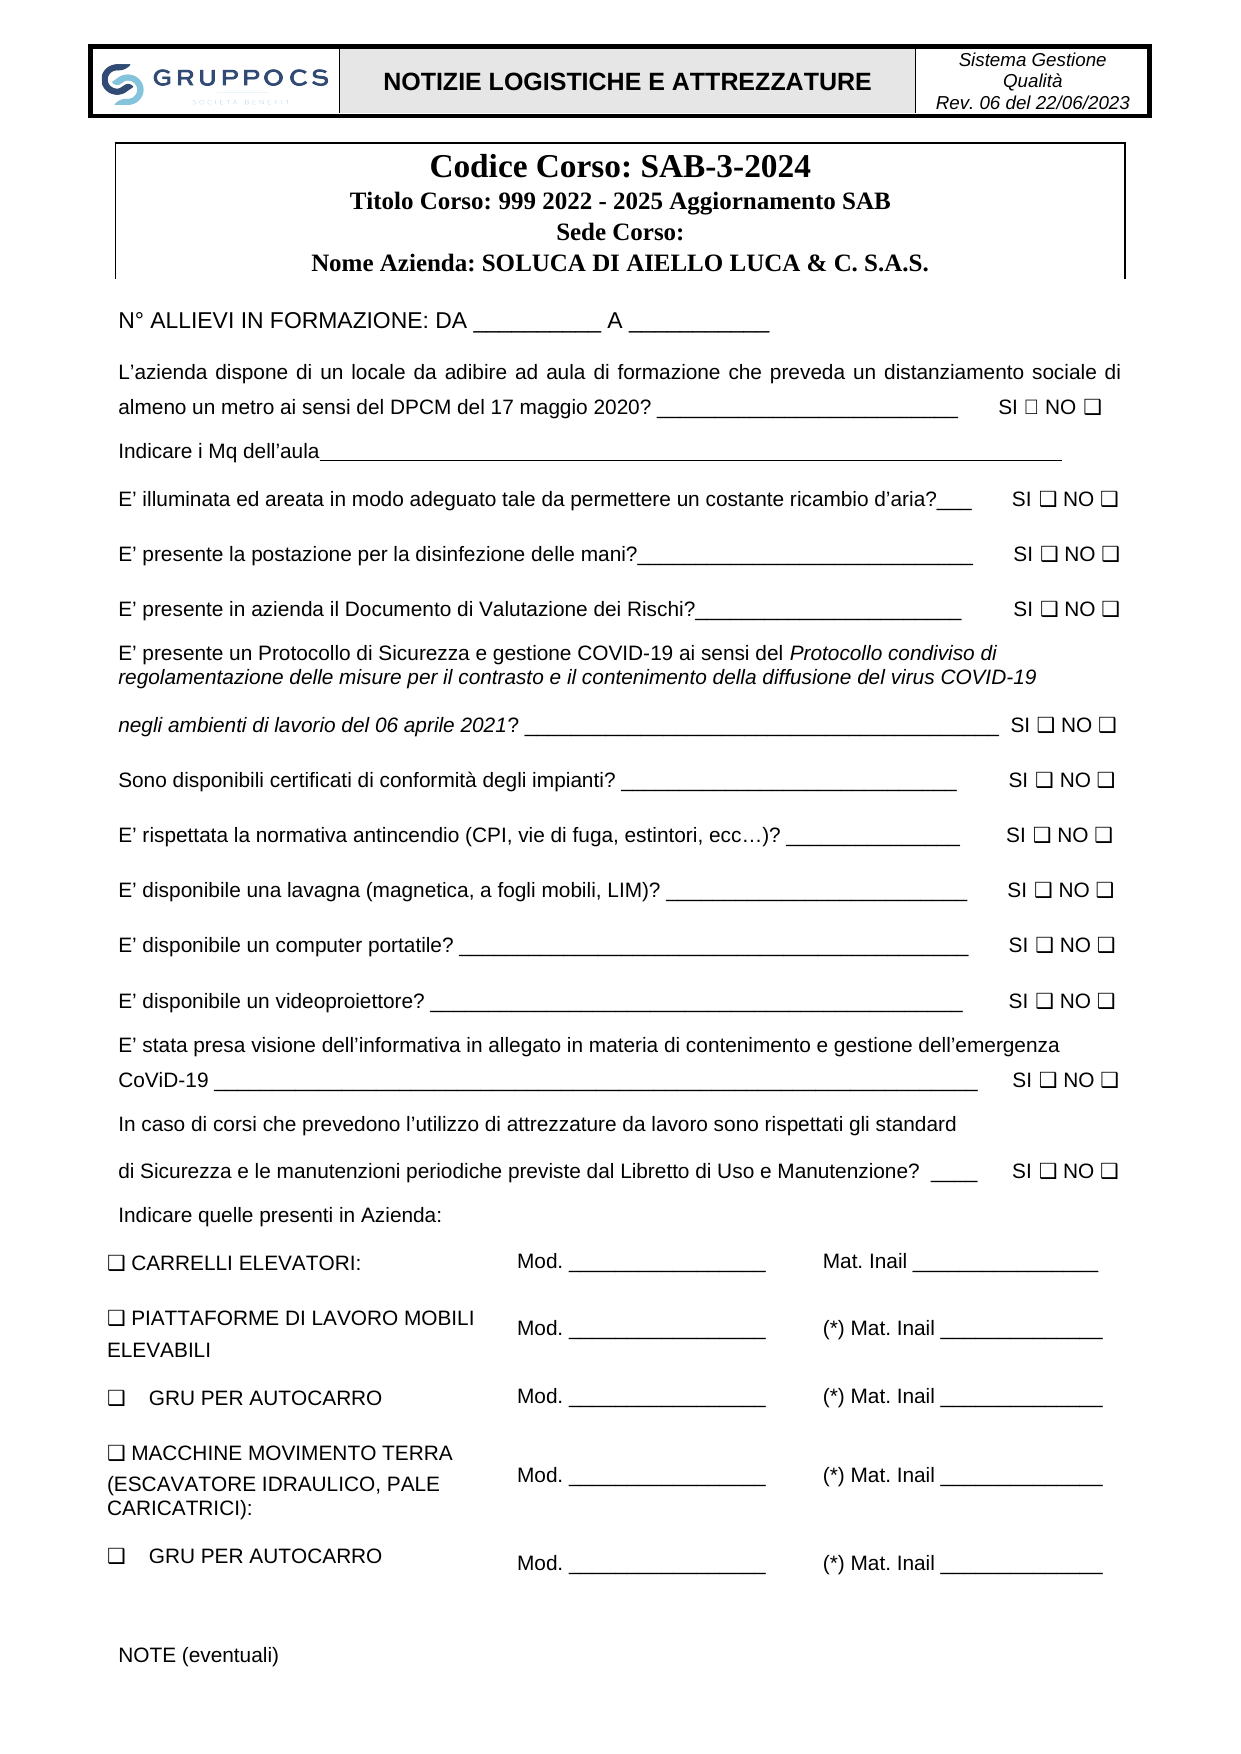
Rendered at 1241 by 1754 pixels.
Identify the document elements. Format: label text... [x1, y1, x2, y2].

table_cell Mod. _________________ [506, 1283, 811, 1362]
text Codice Corso: SAB-3-2024 [116, 144, 1124, 186]
text E’ stata presa visione dell’informativa in allegato in materia di contenimento e gestione dell’emergenza CoViD-19 __________________________________________________________________ SI ❑ NO ❑ [118, 1032, 1122, 1099]
table_cell (*) Mat. Inail ______________ [811, 1362, 1117, 1417]
table_cell (*) Mat. Inail ______________ [811, 1417, 1117, 1520]
text N° ALLIEVI IN FORMAZIONE: DA __________ A ___________ [118, 307, 1122, 334]
text E’ disponibile un computer portatile? ____________________________________________ SI ❑ NO ❑ [118, 922, 1122, 965]
text E’ disponibile un videoproiettore? ______________________________________________ SI ❑ NO ❑ [118, 977, 1122, 1020]
text In caso di corsi che prevedono l’utilizzo di attrezzature da lavoro sono rispettati gli standard [118, 1112, 1122, 1136]
table_cell Mod. _________________ [506, 1417, 811, 1520]
text E’ disponibile una lavagna (magnetica, a fogli mobili, LIM)? __________________________ SI ❑ NO ❑ [118, 867, 1122, 909]
text L’azienda dispone di un locale da adibire ad aula di formazione che preveda un distanziamento sociale di almeno un metro ai sensi del DPCM del 17 maggio 2020? __________________________ SI  NO ❑ [118, 359, 1122, 426]
text di Sicurezza e le manutenzioni periodiche previste dal Libretto di Uso e Manutenzione? ____ SI ❑ NO ❑ [118, 1148, 1122, 1191]
text NOTE (eventuali) [118, 1643, 1122, 1667]
text E’ presente un Protocollo di Sicurezza e gestione COVID-19 ai sensi del Protocollo condiviso di regolamentazione delle misure per il contrasto e il contenimento della diffusione del virus COVID-19 [118, 641, 1122, 689]
table_cell Mod. _________________ [506, 1520, 811, 1630]
text negli ambienti di lavorio del 06 aprile 2021? _________________________________________ SI ❑ NO ❑ [118, 701, 1122, 744]
text Sede Corso: [116, 217, 1124, 248]
text E’ illuminata ed areata in modo adeguato tale da permettere un costante ricambio d’aria?___ SI ❑ NO ❑ [118, 475, 1122, 518]
table_header ❑ CARRELLI ELEVATORI: [96, 1227, 506, 1282]
table_cell ❑ MACCHINE MOVIMENTO TERRA (ESCAVATORE IDRAULICO, PALE CARICATRICI): [96, 1417, 506, 1520]
text Sono disponibili certificati di conformità degli impianti? _____________________________ SI ❑ NO ❑ [118, 756, 1122, 799]
picture [101, 64, 332, 106]
table_cell ❑ GRU PER AUTOCARRO [96, 1520, 506, 1630]
table_cell ❑ GRU PER AUTOCARRO [96, 1362, 506, 1417]
table_cell ❑ PIATTAFORME DI LAVORO MOBILI ELEVABILI [96, 1283, 506, 1362]
table_header Mat. Inail ________________ [811, 1227, 1117, 1282]
text E’ rispettata la normativa antincendio (CPI, vie di fuga, estintori, ecc…)? _______________ SI ❑ NO ❑ [118, 812, 1122, 854]
table_cell (*) Mat. Inail ______________ [811, 1283, 1117, 1362]
text Indicare quelle presenti in Azienda: [118, 1203, 1122, 1227]
text E’ presente la postazione per la disinfezione delle mani?_____________________________ SI ❑ NO ❑ [118, 530, 1122, 573]
text Titolo Corso: 999 2022 - 2025 Aggiornamento SAB [116, 186, 1124, 217]
table_header Mod. _________________ [506, 1227, 811, 1282]
table_cell Mod. _________________ [506, 1362, 811, 1417]
text Nome Azienda: SOLUCA DI AIELLO LUCA & C. S.A.S. [116, 248, 1124, 279]
text Indicare i Mq dell’aula [118, 439, 1122, 463]
table_cell (*) Mat. Inail ______________ [811, 1520, 1117, 1630]
text E’ presente in azienda il Documento di Valutazione dei Rischi?_______________________ SI ❑ NO ❑ [118, 586, 1122, 628]
